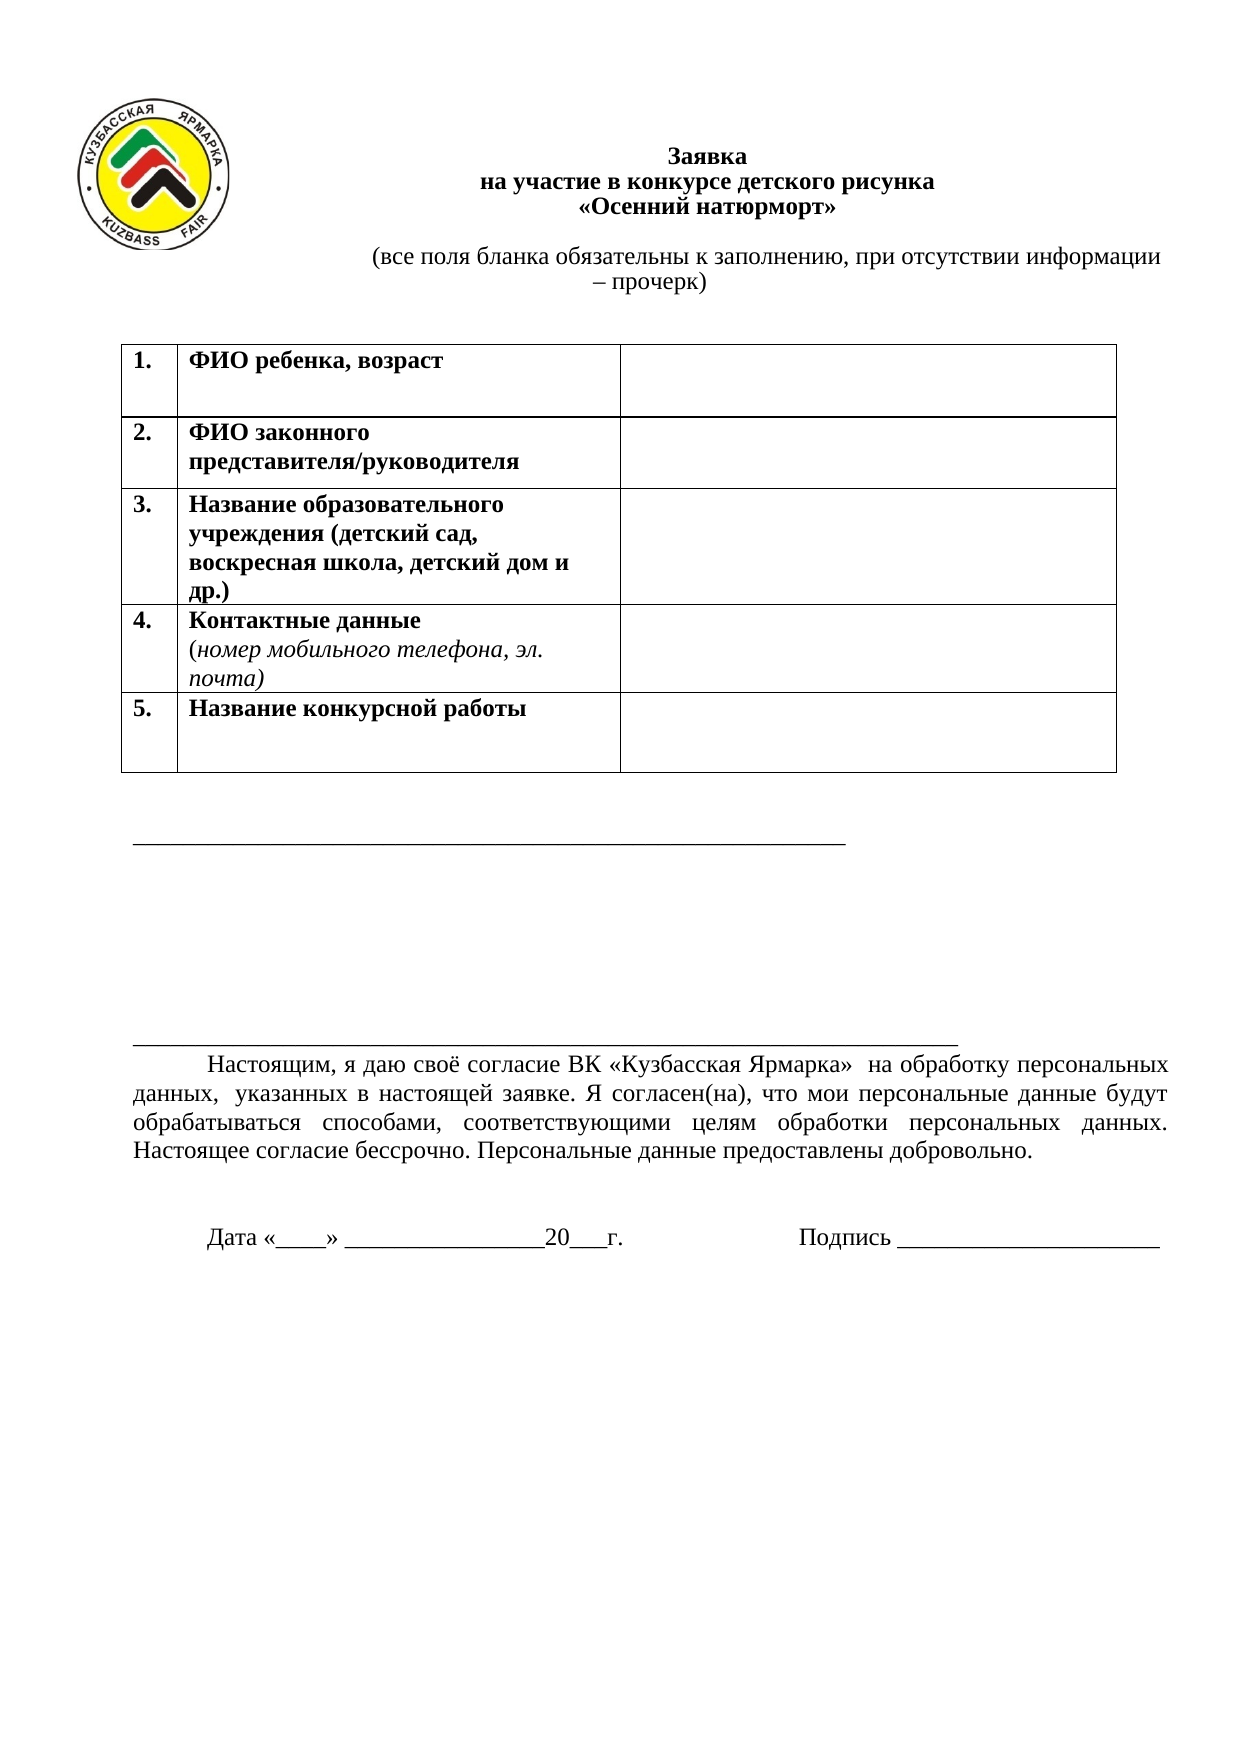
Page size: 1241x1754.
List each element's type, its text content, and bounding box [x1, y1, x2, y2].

text на участие в конкурсе детского рисунка [230, 169, 1167, 194]
table_cell 3. [122, 489, 177, 604]
text __________________________________________________________________ [133, 1020, 1167, 1049]
text (все поля бланка обязательны к заполнению, при отсутствии информации – прочерк) [133, 244, 1167, 294]
table_cell Название образовательного учреждения (детский сад, воскресная школа, детский дом и др.) [178, 489, 620, 604]
text Настоящим, я даю своё согласие ВК «Кузбасская Ярмарка» на обработку персональных данных, указанных в настоящей заявке. Я согласен(на), что мои персональные данные будут обрабатываться способами, соответствующими целям обработки персональных данных. Настоящее согласие бессрочно. Персональные данные предоставлены добровольно. [133, 1049, 1169, 1164]
table_cell 4. [122, 605, 177, 692]
table_header 1. [122, 345, 177, 416]
table_cell 2. [122, 418, 177, 488]
table_header ФИО ребенка, возраст [178, 345, 620, 416]
table_cell Название конкурсной работы [178, 693, 620, 772]
table_header [621, 345, 1116, 416]
text Дата «____» ________________20___г. Подпись _____________________ [133, 1222, 1167, 1250]
table_cell [621, 693, 1116, 772]
table_cell [621, 605, 1116, 692]
table_cell [621, 489, 1116, 604]
table_cell ФИО законного представителя/руководителя [178, 418, 620, 488]
table_cell Контактные данные (номер мобильного телефона, эл. почта) [178, 605, 620, 692]
picture [77, 98, 230, 249]
text Заявка [230, 144, 1167, 169]
table_cell 5. [122, 693, 177, 772]
text «Осенний натюрморт» [230, 194, 1167, 219]
table_cell [621, 418, 1116, 488]
text _________________________________________________________ [133, 823, 1167, 848]
